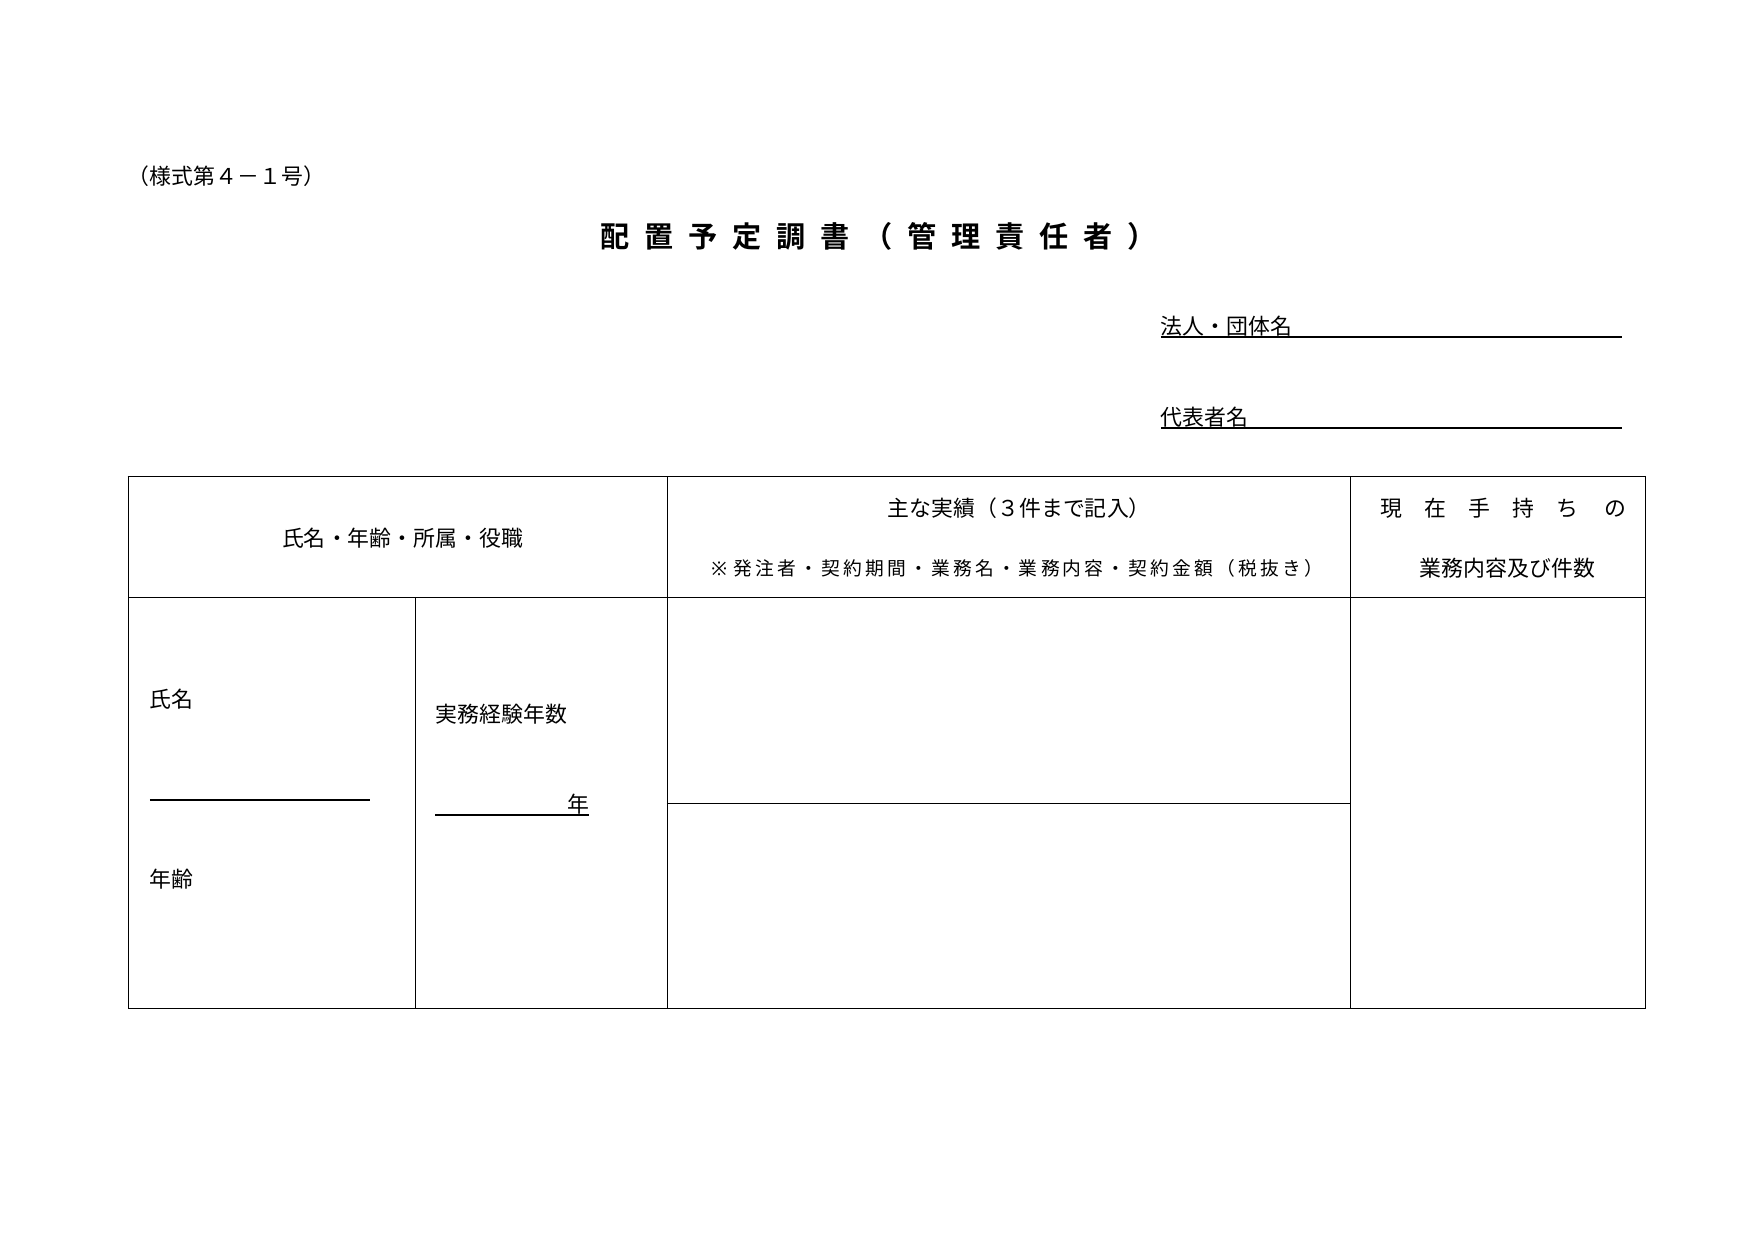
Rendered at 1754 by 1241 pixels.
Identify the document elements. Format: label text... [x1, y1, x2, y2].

table_cell [668, 804, 1350, 1008]
text （様式第４－１号） [127, 144, 1644, 205]
text 配置予定調書（管理責任者） [127, 205, 1644, 265]
table_cell [1351, 598, 1645, 1008]
table_cell 氏名 年齢 歳 所属・役職 [129, 598, 415, 1008]
text 代表者名 [127, 385, 1644, 446]
text 法人・団体名 [127, 295, 1644, 355]
table_header 現在手持ちの 業務内容及び件数 [1351, 477, 1645, 597]
table_header 氏名・年齢・所属・役職 [129, 477, 667, 597]
table_cell 実務経験年数 年 【資格名】 ・ ・ ・ [416, 598, 667, 1008]
table_cell ※発注者・契約期間・業務名・業務内容・契約金額（税抜き） [668, 537, 1350, 597]
table_header 主な実績（３件まで記入） [668, 477, 1350, 537]
table_cell [668, 598, 1350, 803]
